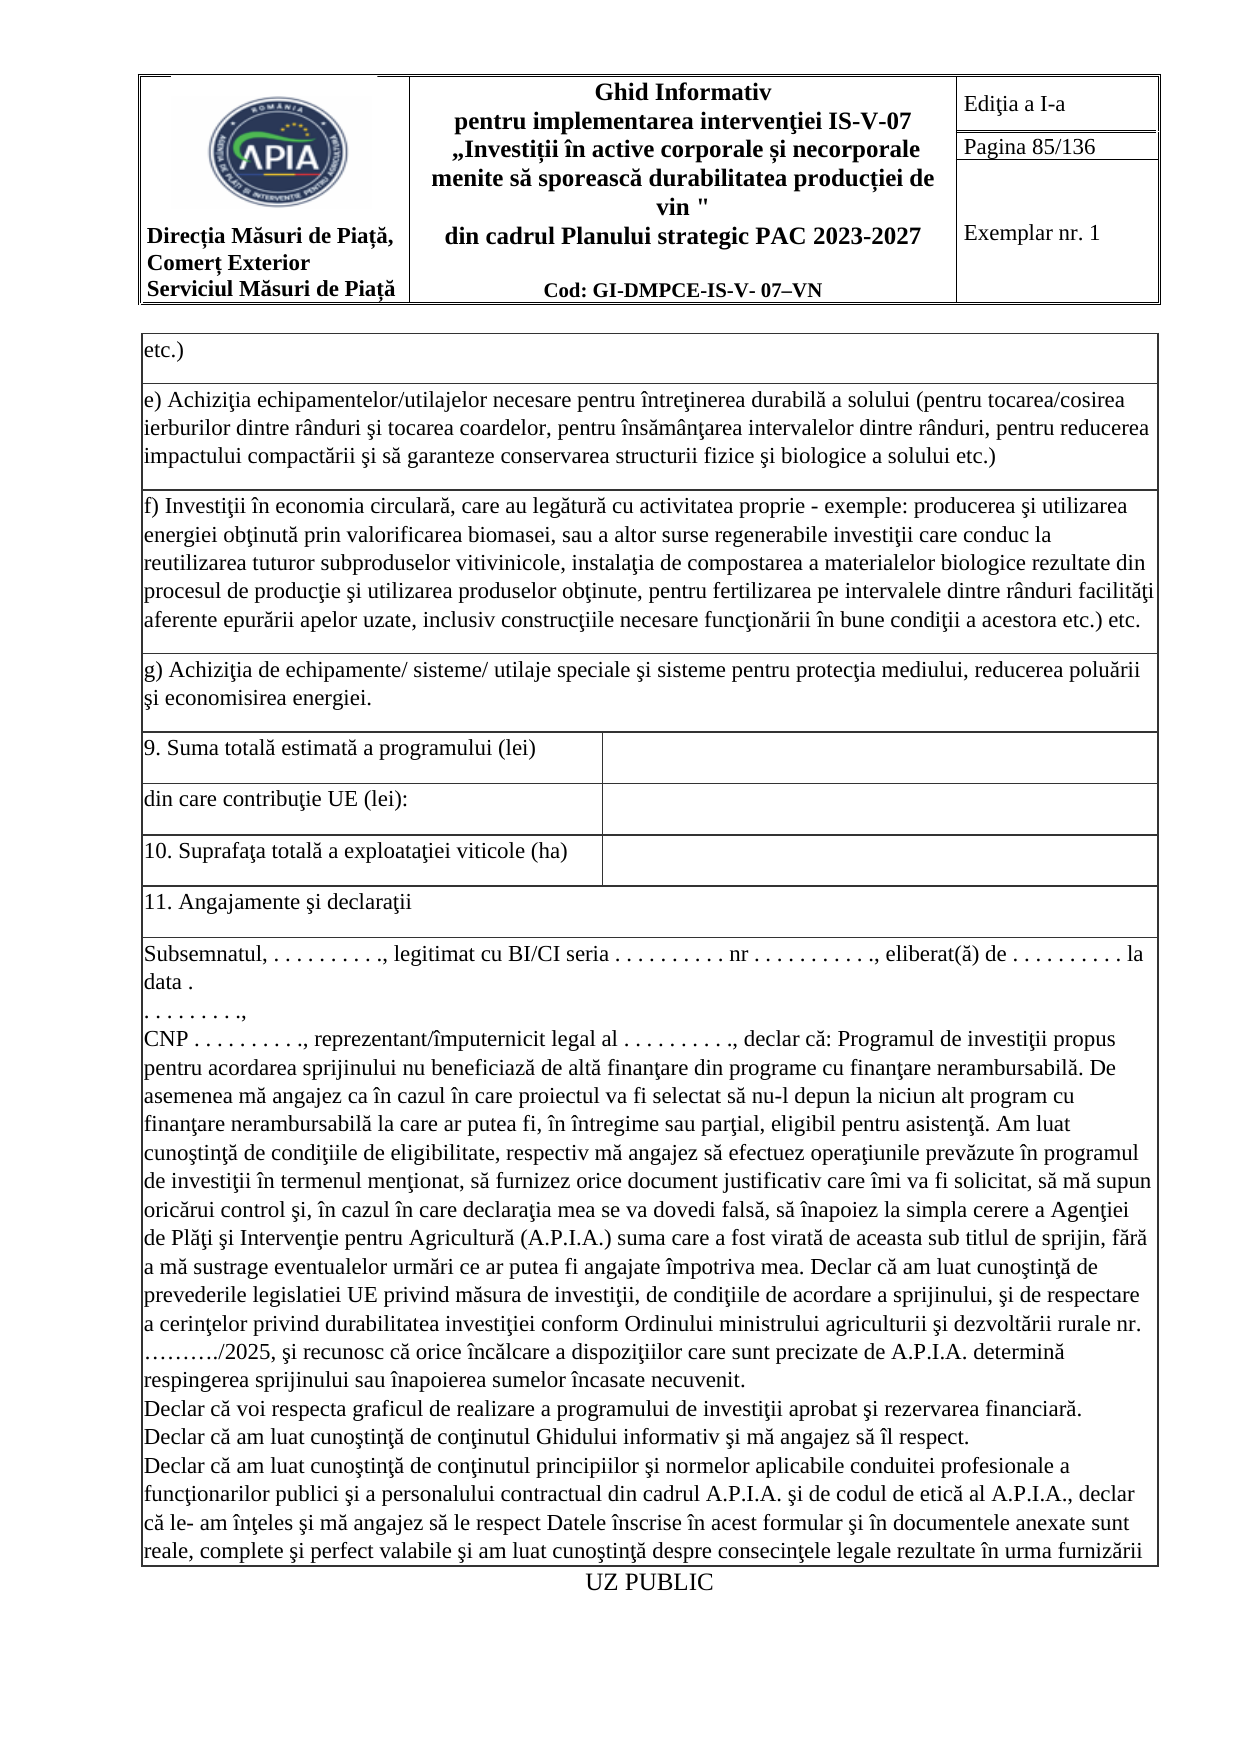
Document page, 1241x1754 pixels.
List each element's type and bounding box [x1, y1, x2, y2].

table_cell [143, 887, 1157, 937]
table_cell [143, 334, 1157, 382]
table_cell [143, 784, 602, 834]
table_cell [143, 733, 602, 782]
picture [171, 76, 378, 223]
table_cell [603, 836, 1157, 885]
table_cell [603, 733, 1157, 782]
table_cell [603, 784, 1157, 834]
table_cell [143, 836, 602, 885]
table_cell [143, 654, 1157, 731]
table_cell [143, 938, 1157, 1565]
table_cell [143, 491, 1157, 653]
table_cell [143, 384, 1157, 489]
